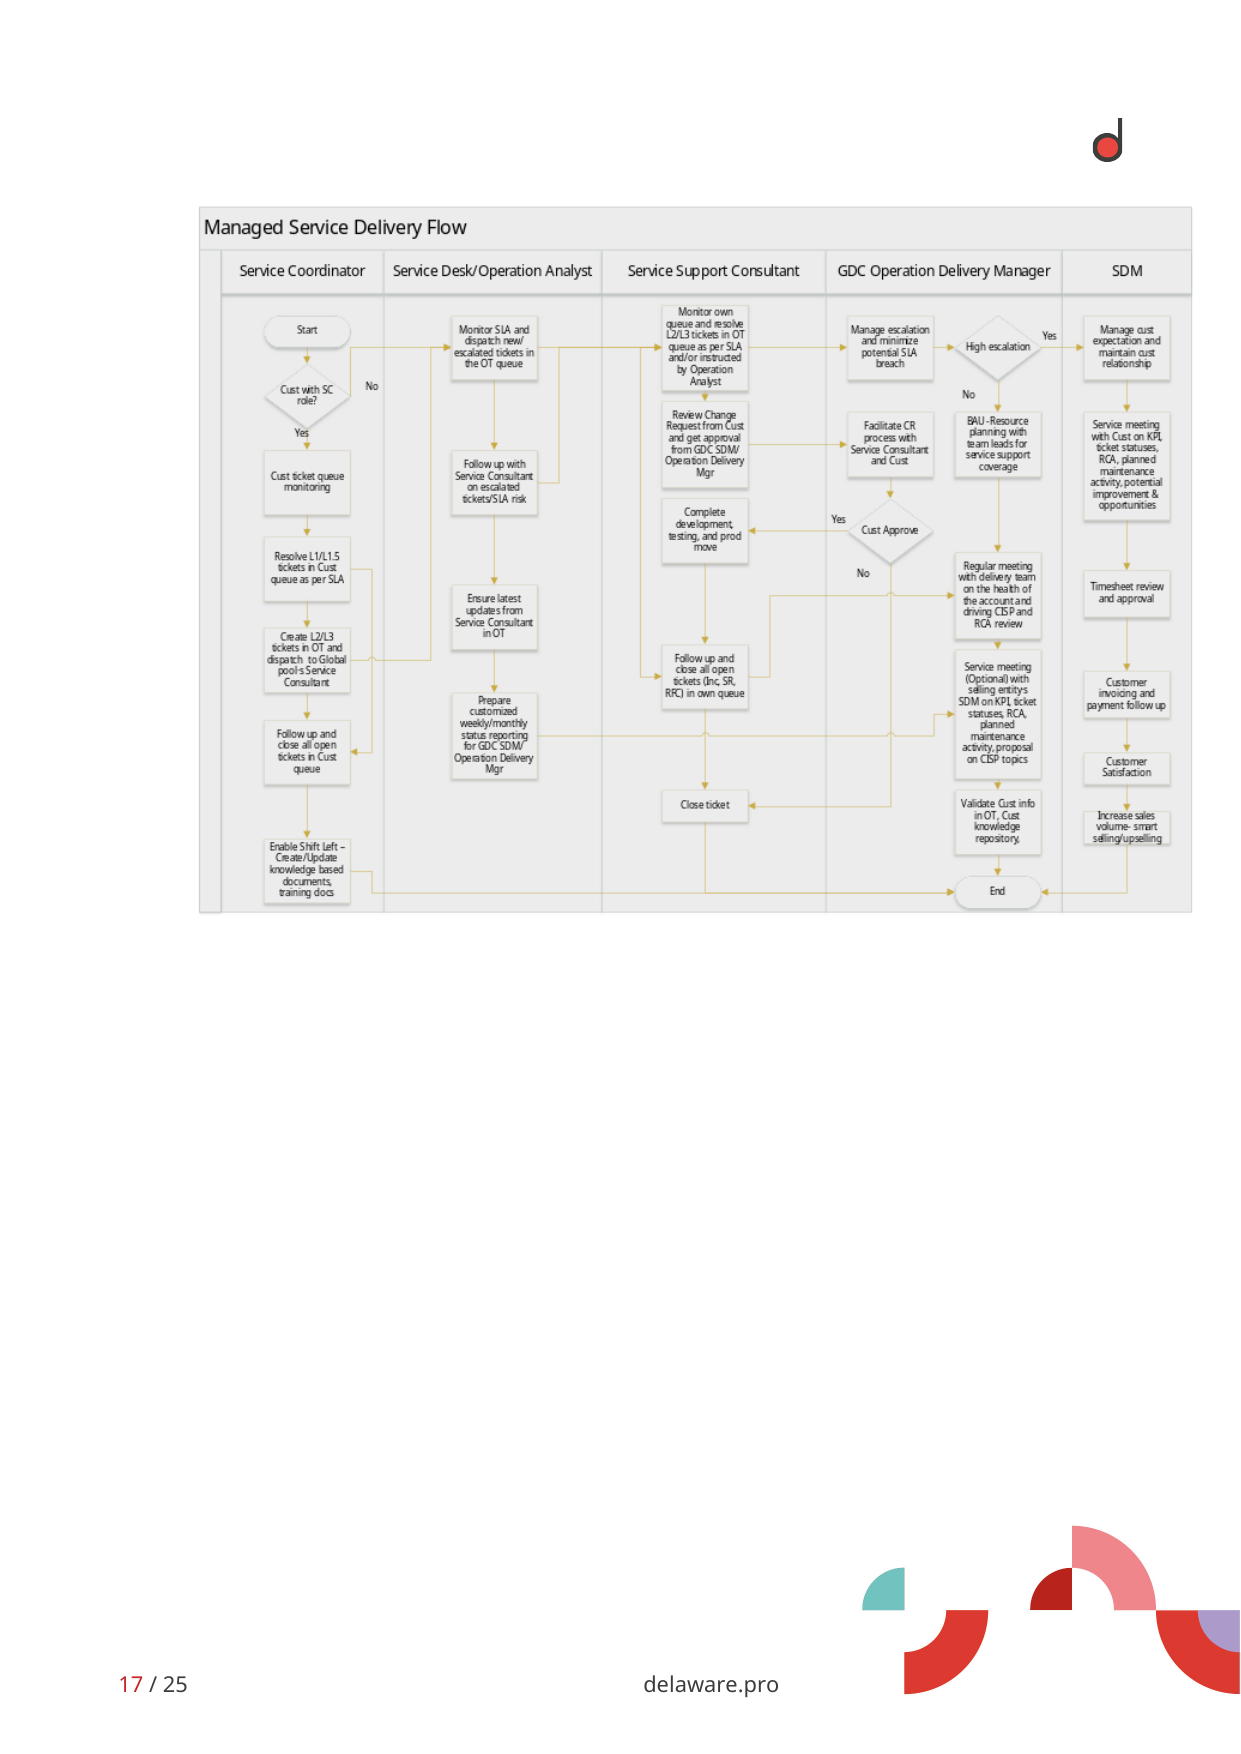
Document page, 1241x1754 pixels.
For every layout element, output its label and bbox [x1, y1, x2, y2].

picture [1092, 118, 1123, 162]
picture [775, 1512, 1241, 1699]
